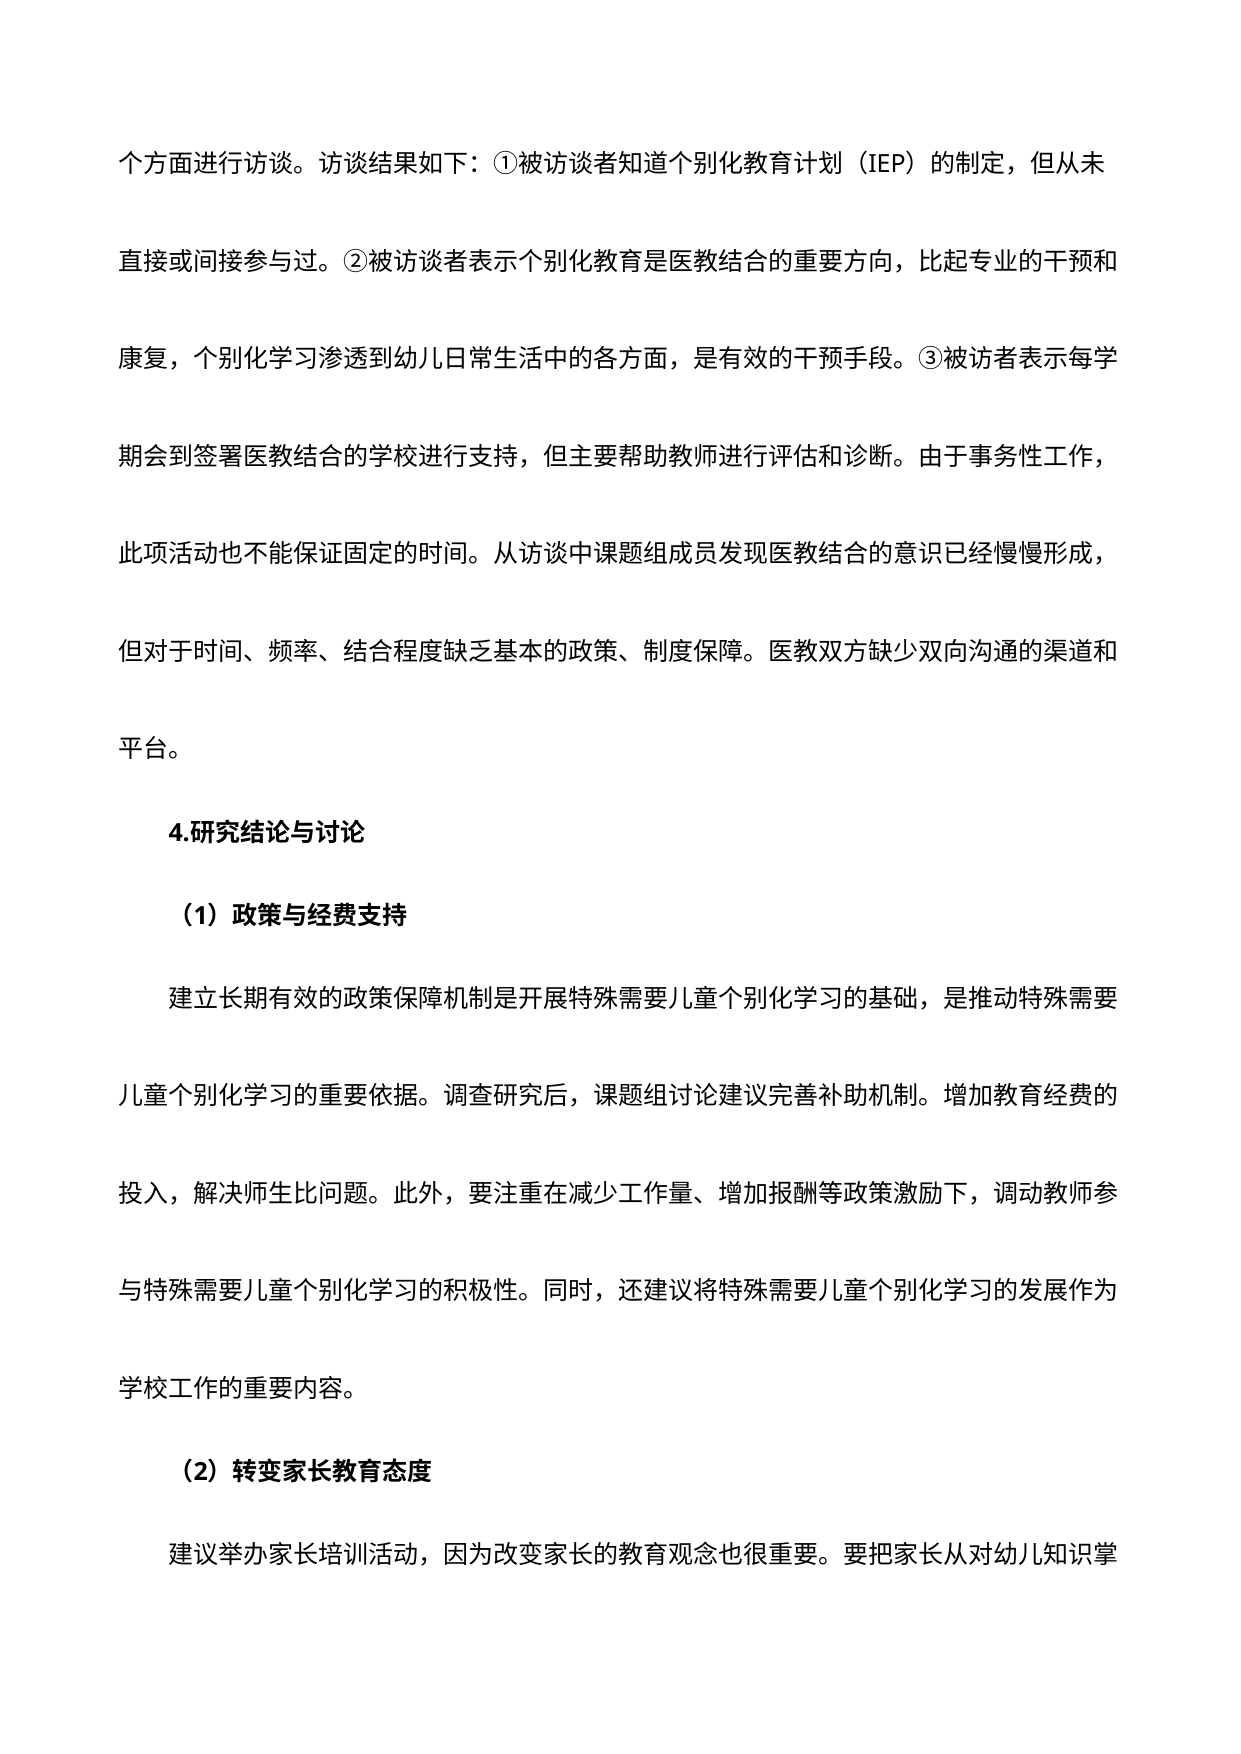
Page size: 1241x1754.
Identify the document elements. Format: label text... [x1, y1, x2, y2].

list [118, 129, 1122, 779]
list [118, 1520, 1122, 1585]
list （2）转变家长教育态度 [118, 1437, 1122, 1502]
list 建立长期有效的政策保障机制是开展特殊需要儿童个别化学习的基础，是推动特殊需要儿童个别化学习的重要依据。调查研究后，课题组讨论建议完善补助机制。增加教育经费的投入，解决师生比问题。此外，要注重在减少工作量、增加报酬等政策激励下，调动教师参与特殊需要儿童个别化学习的积极性。同时，还建议将特殊需要儿童个别化学习的发展作为学校工作的重要内容。 [118, 964, 1122, 1419]
list 4.研究结论与讨论 [118, 798, 1122, 863]
list （1）政策与经费支持 [118, 881, 1122, 946]
